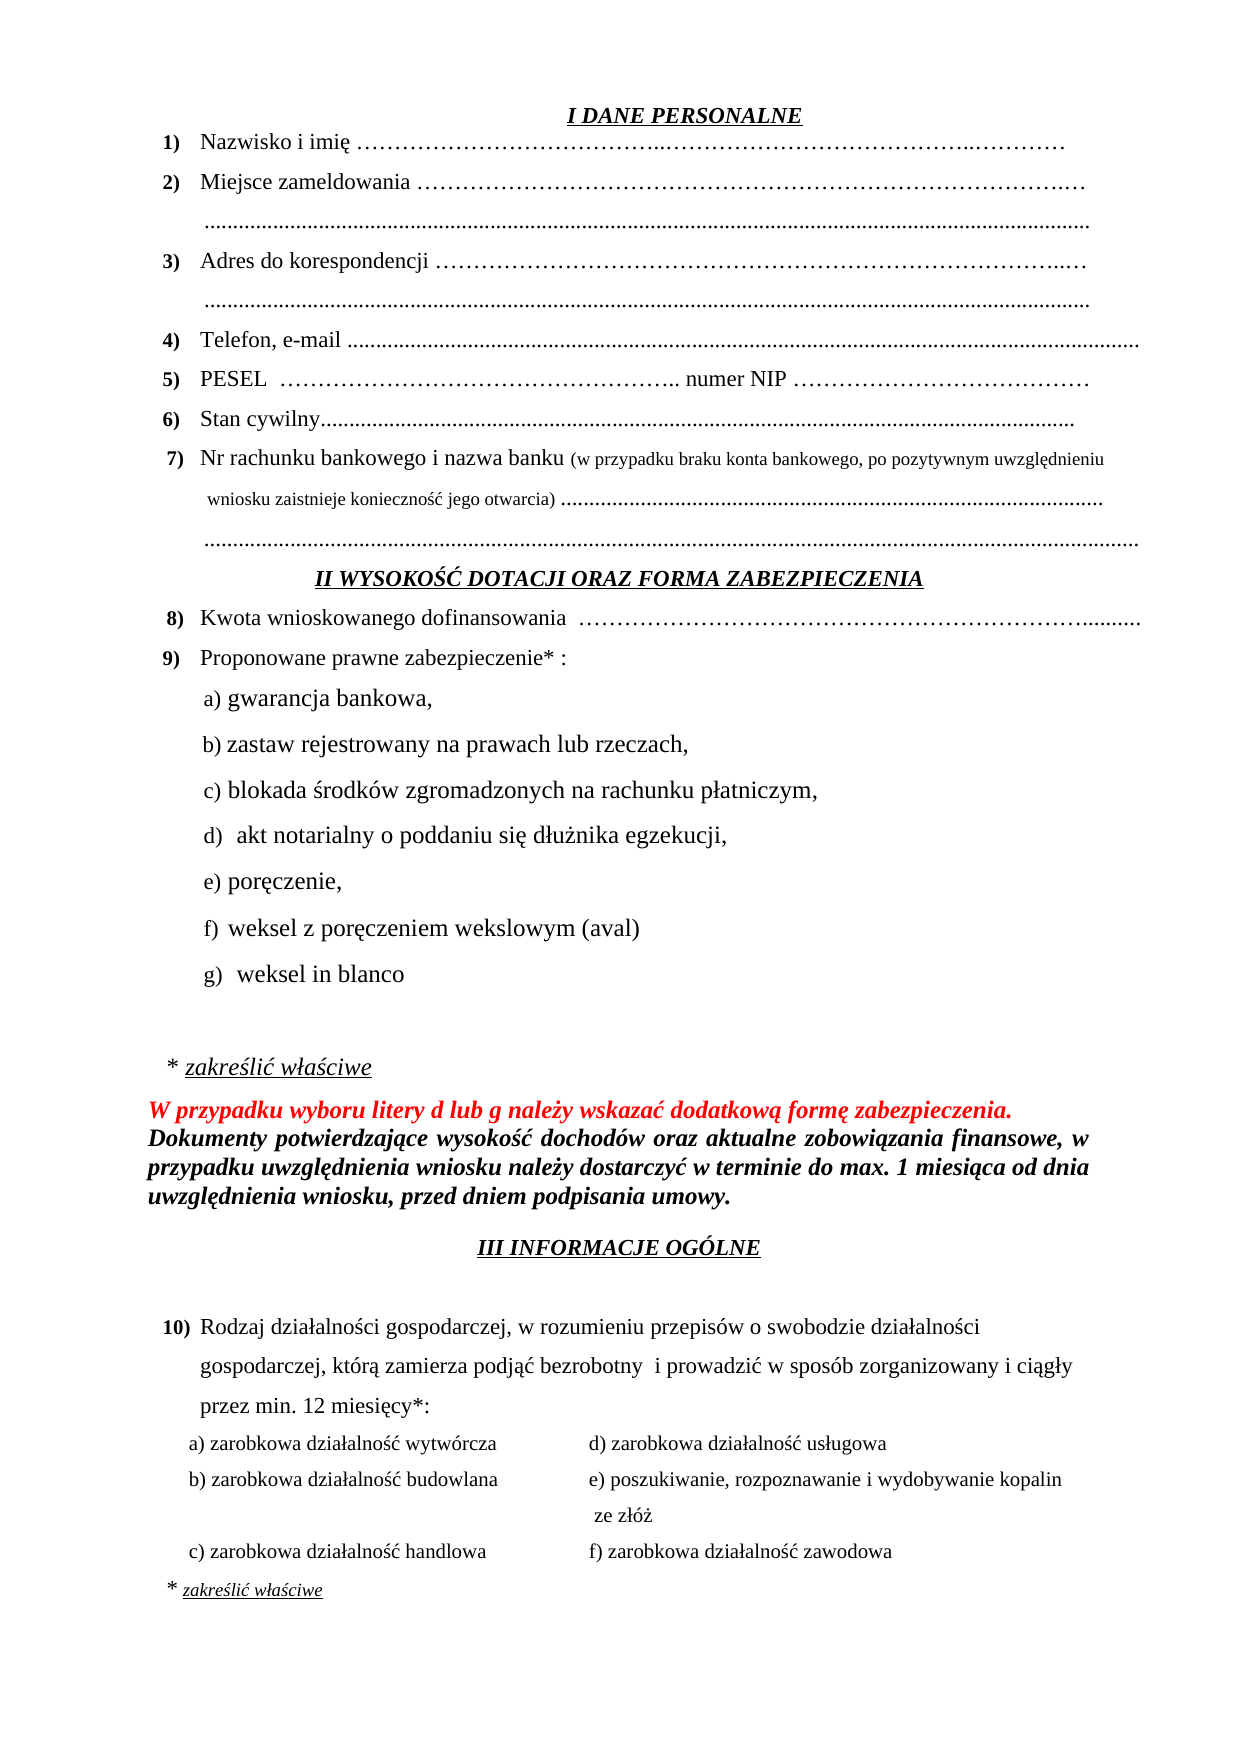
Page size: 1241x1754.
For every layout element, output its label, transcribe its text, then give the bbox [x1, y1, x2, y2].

text W przypadku wyboru litery d lub g należy wskazać dodatkową formę zabezpieczenia. [148, 1095, 1092, 1123]
text II WYSOKOŚĆ DOTACJI ORAZ FORMA ZABEZPIECZENIA [148, 565, 1092, 591]
text b) zarobkowa działalność budowlana e) poszukiwanie, rozpoznawanie i wydobywanie kopalin [188, 1467, 1093, 1491]
list weksel z poręczeniem wekslowym (aval) [203, 913, 1092, 941]
list Miejsce zameldowania ………………………………………………………………………….… [162, 168, 1092, 194]
list Nazwisko i imię …………………………………..…………………………………..………… [162, 128, 1078, 154]
list weksel in blanco [203, 959, 1092, 988]
list Nr rachunku bankowego i nazwa banku (w przypadku braku konta bankowego, po pozytywnym uwzględnieniu wniosku zaistnieje konieczność jego otwarcia) ............................................................................................... [166, 444, 1113, 510]
text ........................................................................................................................................................... [204, 207, 1092, 233]
list Rodzaj działalności gospodarczej, w rozumieniu przepisów o swobodzie działalności gospodarczej, którą zamierza podjąć bezrobotny i prowadzić w sposób zorganizowany i ciągły przez min. 12 miesięcy*: [162, 1313, 1092, 1418]
text III INFORMACJE OGÓLNE [148, 1234, 1092, 1260]
list Adres do korespondencji ………………………………………………………………………..… [162, 247, 1092, 273]
list Kwota wnioskowanego dofinansowania ………………………………………………………… [166, 604, 1092, 631]
list Telefon, e-mail [162, 326, 1092, 352]
list gwarancja bankowa, [203, 683, 1092, 712]
list blokada środków zgromadzonych na rachunku płatniczym, [203, 775, 1092, 803]
text ........................................................................................................................................................... [204, 286, 1092, 312]
list Stan cywilny.................................................................................................................................... [162, 404, 1092, 431]
list Proponowane prawne zabezpieczenie* : [162, 644, 1092, 670]
text I DANE PERSONALNE [279, 102, 1092, 128]
text ze złóż [188, 1503, 1093, 1527]
text c) zarobkowa działalność handlowa f) zarobkowa działalność zawodowa [188, 1539, 1093, 1563]
text a) zarobkowa działalność wytwórcza d) zarobkowa działalność usługowa [188, 1431, 1093, 1455]
list akt notarialny o poddaniu się dłużnika egzekucji, [203, 821, 1092, 849]
list PESEL …………………………………………….. numer NIP ………………………………… [162, 365, 1092, 391]
text * zakreślić właściwe [166, 1575, 1092, 1602]
text * zakreślić właściwe [166, 1052, 1092, 1080]
list zastaw rejestrowany na prawach lub rzeczach, [202, 729, 1092, 758]
text Dokumenty potwierdzające wysokość dochodów oraz aktualne zobowiązania finansowe, w przypadku uwzględnienia wniosku należy dostarczyć w terminie do max. 1 miesiąca od dnia uwzględnienia wniosku, przed dniem podpisania umowy. [148, 1123, 1092, 1210]
list poręczenie, [203, 866, 1092, 895]
